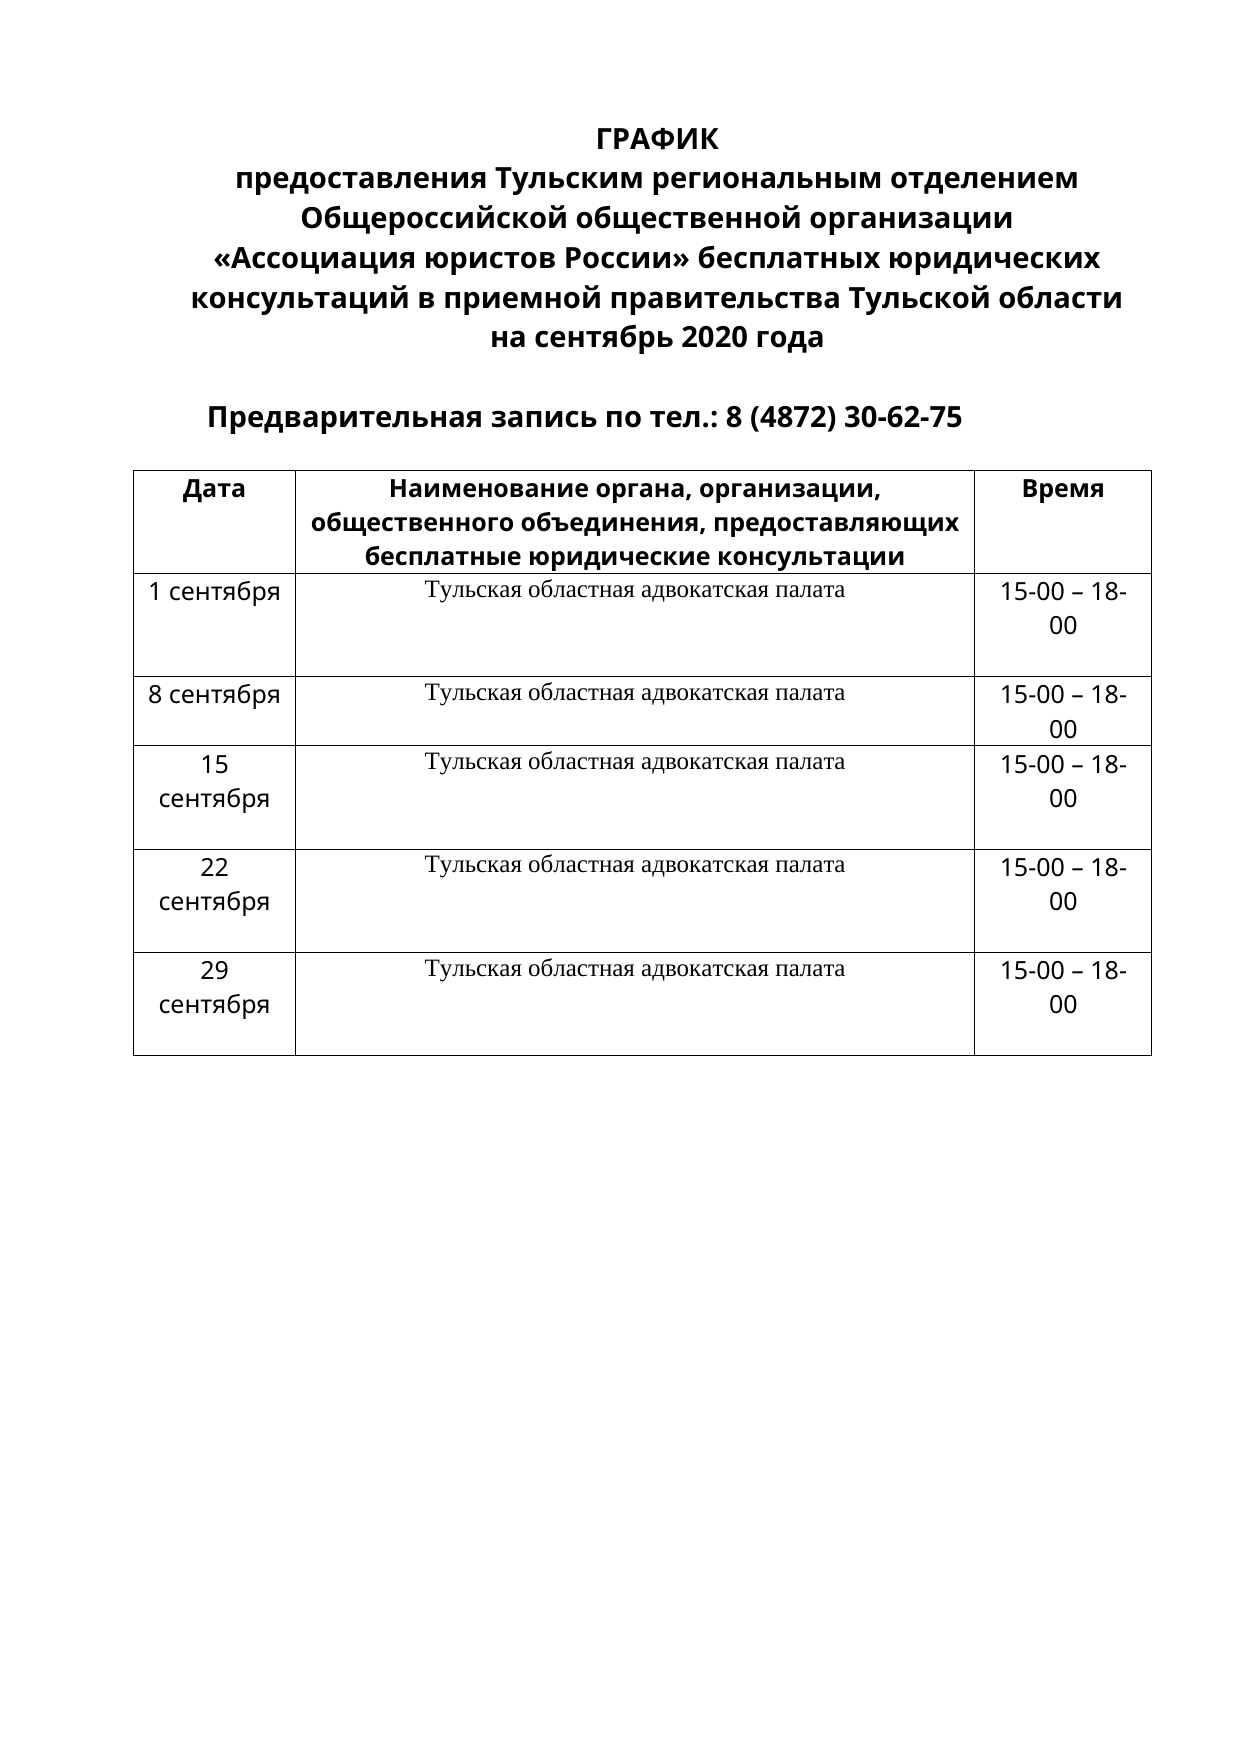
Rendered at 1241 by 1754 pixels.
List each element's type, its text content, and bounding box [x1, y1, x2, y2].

table_cell 15-00 – 18-00 [975, 574, 1151, 676]
table_cell Тульская областная адвокатская палата [296, 574, 974, 676]
table_cell Тульская областная адвокатская палата [296, 677, 974, 745]
text «Ассоциация юристов России» бесплатных юридических [133, 237, 1181, 277]
text ГРАФИК предоставления Тульским региональным отделением [133, 118, 1181, 197]
table_cell Тульская областная адвокатская палата [296, 850, 974, 952]
table_cell 15 сентября [134, 746, 295, 848]
table_cell 15-00 – 18-00 [975, 746, 1151, 848]
table_cell 15-00 – 18-00 [975, 850, 1151, 952]
table_header Наименование органа, организации, общественного объединения, предоставляющих бесплатные юридические консультации [296, 471, 974, 573]
table_cell 22 сентября [134, 850, 295, 952]
table_cell 29 сентября [134, 953, 295, 1055]
table_cell Тульская областная адвокатская палата [296, 746, 974, 848]
table_header Время [975, 471, 1151, 573]
text Предварительная запись по тел.: 8 (4872) 30-62-75 [133, 396, 1181, 436]
table_header Дата [134, 471, 295, 573]
table_cell 8 сентября [134, 677, 295, 745]
table_cell 15-00 – 18-00 [975, 677, 1151, 745]
text Общероссийской общественной организации [133, 197, 1181, 237]
text консультаций в приемной правительства Тульской области на сентябрь 2020 года [133, 277, 1181, 356]
table_cell 1 сентября [134, 574, 295, 676]
table_cell 15-00 – 18-00 [975, 953, 1151, 1055]
table_cell Тульская областная адвокатская палата [296, 953, 974, 1055]
